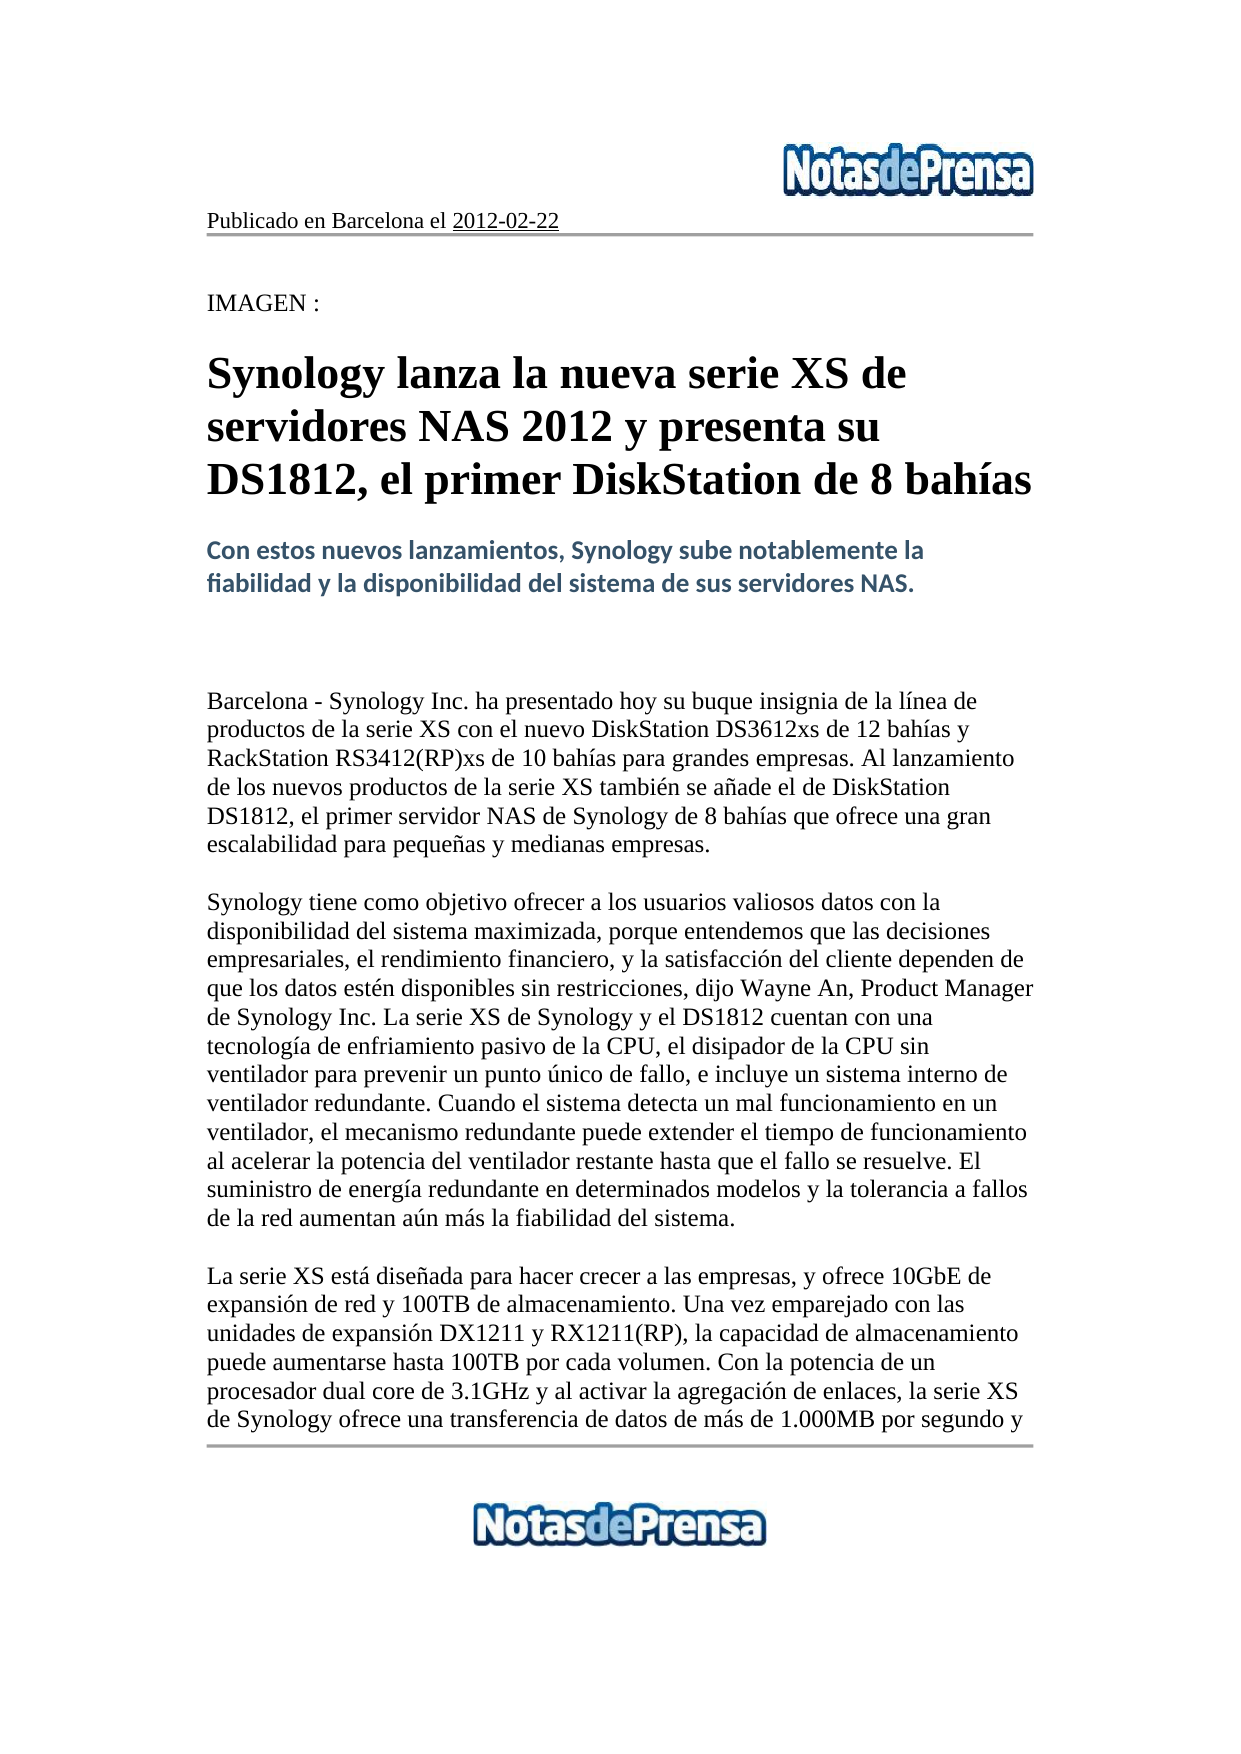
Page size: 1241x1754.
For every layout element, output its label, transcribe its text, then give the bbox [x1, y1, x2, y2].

subtitle Con estos nuevos lanzamientos, Synology sube notablemente la fiabilidad y la disponibilidad del sistema de sus servidores NAS. [207, 533, 1033, 599]
picture [783, 142, 1034, 199]
picture [473, 1501, 767, 1548]
text IMAGEN : [207, 288, 1033, 317]
subtitle Synology lanza la nueva serie XS de servidores NAS 2012 y presenta su DS1812, el primer DiskStation de 8 bahías [207, 346, 1033, 504]
